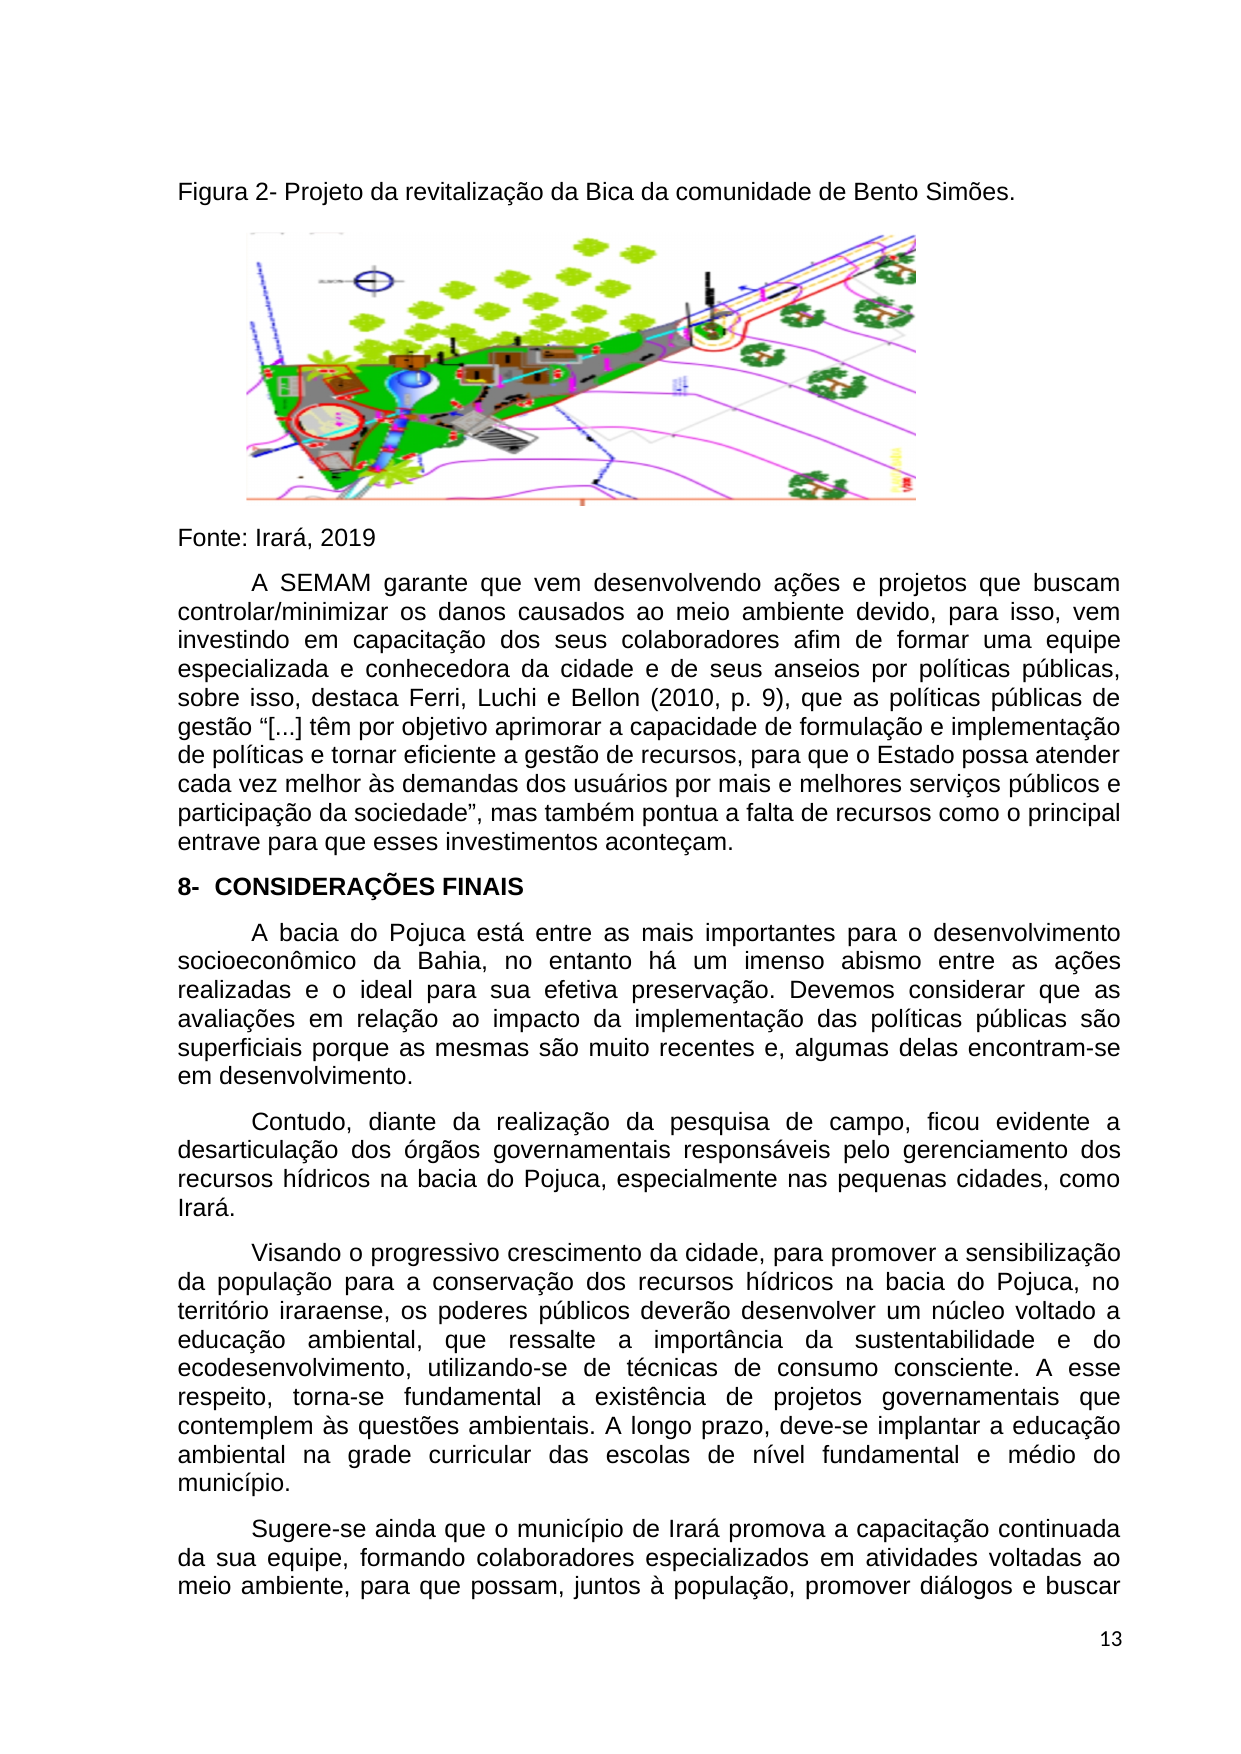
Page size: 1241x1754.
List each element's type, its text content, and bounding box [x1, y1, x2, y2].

text A bacia do Pojuca está entre as mais importantes para o desenvolvimento socioeconômico da Bahia, no entanto há um imenso abismo entre as ações realizadas e o ideal para sua efetiva preservação. Devemos considerar que as avaliações em relação ao impacto da implementação das políticas públicas são superficiais porque as mesmas são muito recentes e, algumas delas encontram-se em desenvolvimento. [177, 918, 1122, 1090]
text A SEMAM garante que vem desenvolvendo ações e projetos que buscam controlar/minimizar os danos causados ao meio ambiente devido, para isso, vem investindo em capacitação dos seus colaboradores afim de formar uma equipe especializada e conhecedora da cidade e de seus anseios por políticas públicas, sobre isso, destaca Ferri, Luchi e Bellon (2010, p. 9), que as políticas públicas de gestão “[...] têm por objetivo aprimorar a capacidade de formulação e implementação de políticas e tornar eficiente a gestão de recursos, para que o Estado possa atender cada vez melhor às demandas dos usuários por mais e melhores serviços públicos e participação da sociedade”, mas também pontua a falta de recursos como o principal entrave para que esses investimentos aconteçam. [177, 568, 1122, 856]
text Visando o progressivo crescimento da cidade, para promover a sensibilização da população para a conservação dos recursos hídricos na bacia do Pojuca, no território iraraense, os poderes públicos deverão desenvolver um núcleo voltado a educação ambiental, que ressalte a importância da sustentabilidade e do ecodesenvolvimento, utilizando-se de técnicas de consumo consciente. A esse respeito, torna-se fundamental a existência de projetos governamentais que contemplem às questões ambientais. A longo prazo, deve-se implantar a educação ambiental na grade curricular das escolas de nível fundamental e médio do município. [177, 1238, 1122, 1497]
text Contudo, diante da realização da pesquisa de campo, ficou evidente a desarticulação dos órgãos governamentais responsáveis pelo gerenciamento dos recursos hídricos na bacia do Pojuca, especialmente nas pequenas cidades, como Irará. [177, 1107, 1122, 1222]
list CONSIDERAÇÕES FINAIS [177, 872, 1122, 901]
text Fonte: Irará, 2019 [177, 523, 1122, 551]
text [177, 1514, 1122, 1600]
text Figura 2- Projeto da revitalização da Bica da comunidade de Bento Simões. [177, 177, 1122, 206]
picture [247, 233, 916, 506]
